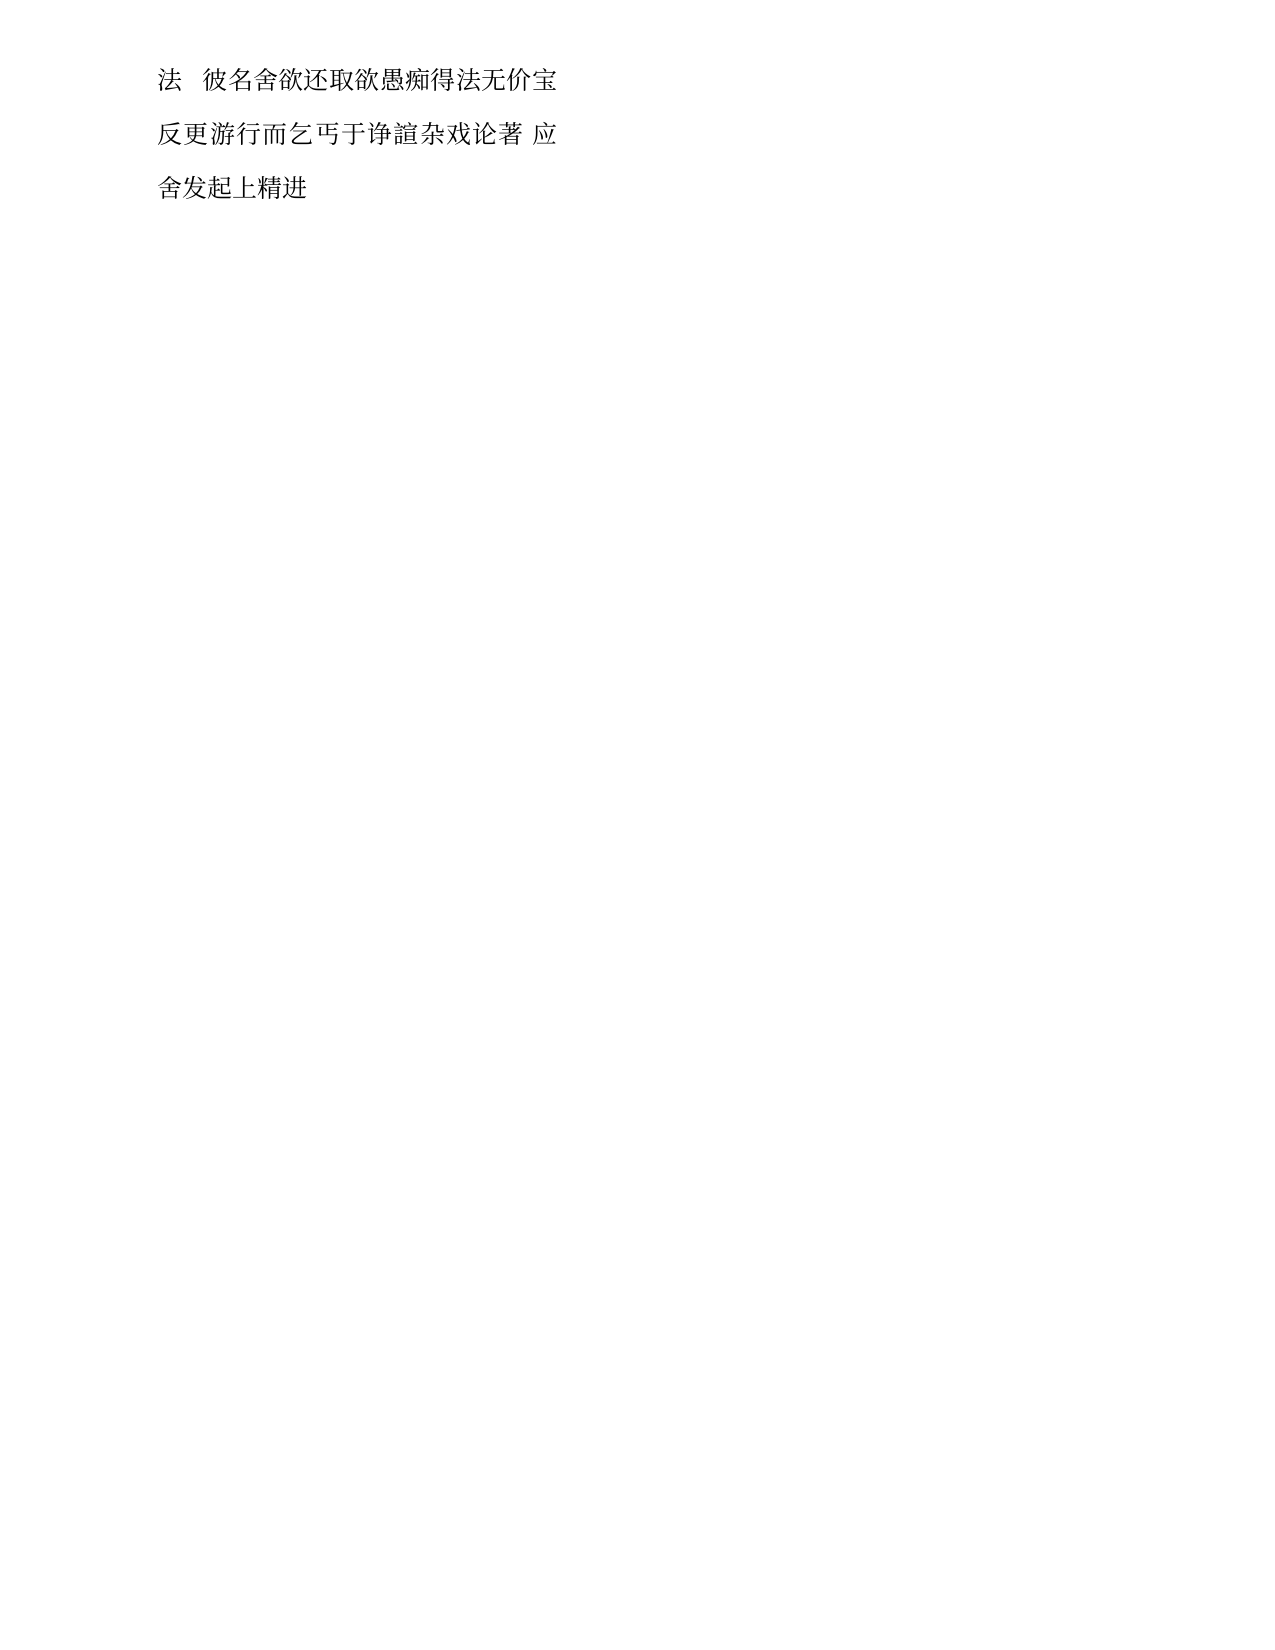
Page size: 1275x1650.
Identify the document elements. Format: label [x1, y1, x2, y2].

text [157, 60, 558, 205]
